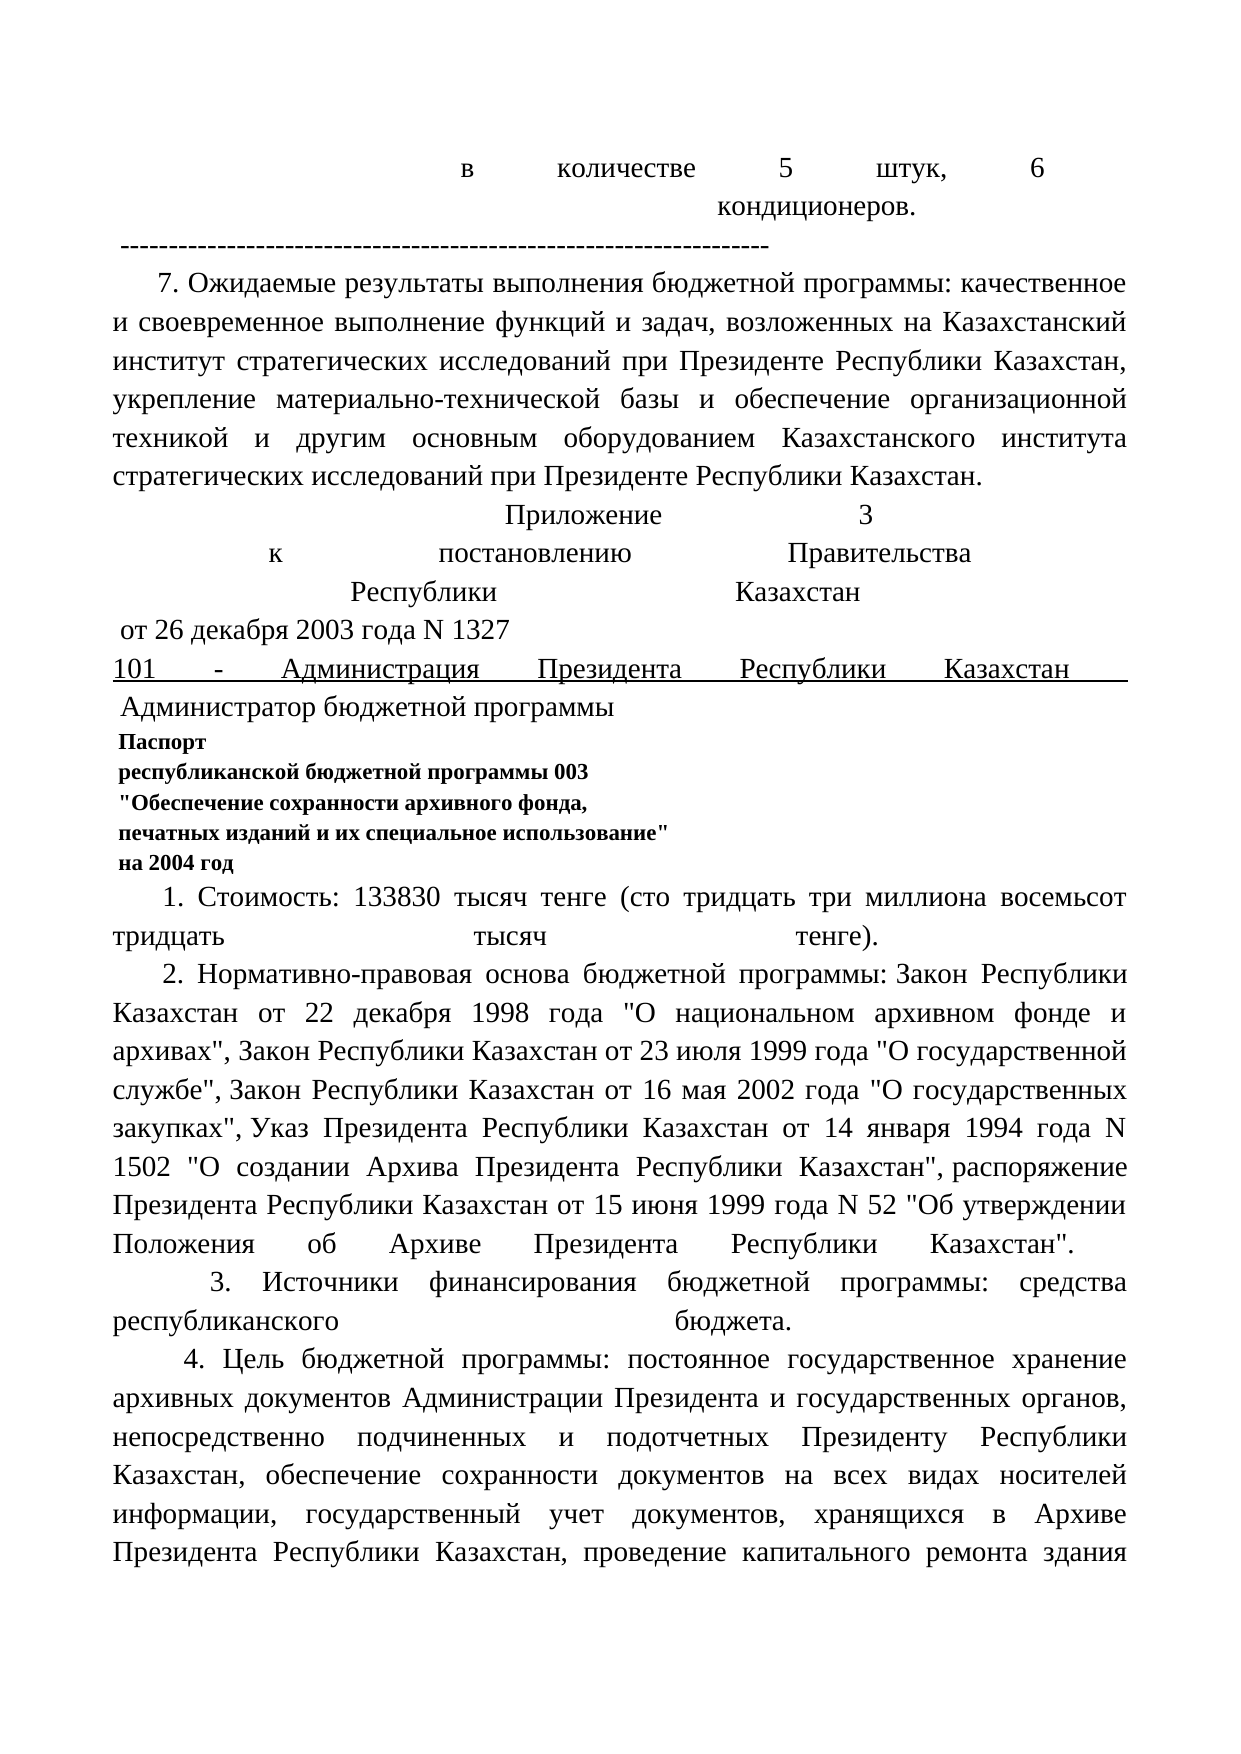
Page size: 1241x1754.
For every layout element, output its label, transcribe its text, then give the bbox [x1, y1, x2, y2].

text Паспорт республиканской бюджетной программы 003 "Обеспечение сохранности архивного фонда, печатных изданий и их специальное использование" на 2004 год [112, 728, 1128, 875]
text 101 - Администрация Президента Республики Казахстан Администратор бюджетной программы [112, 681, 1128, 723]
text Приложение 3 к постановлению Правительства Республики Казахстан от 26 декабря 2003 года N 1327 [112, 497, 1128, 646]
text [112, 150, 1128, 261]
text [112, 879, 1128, 1568]
text 7. Ожидаемые результаты выполнения бюджетной программы: качественное и своевременное выполнение функций и задач, возложенных на Казахстанский институт стратегических исследований при Президенте Республики Казахстан, укрепление материально-технической базы и обеспечение организационной техникой и другим основным оборудованием Казахстанского института стратегических исследований при Президенте Республики Казахстан. [112, 266, 1128, 492]
text 101 - Администрация Президента Республики Казахстан Администратор бюджетной программы [112, 651, 1128, 680]
